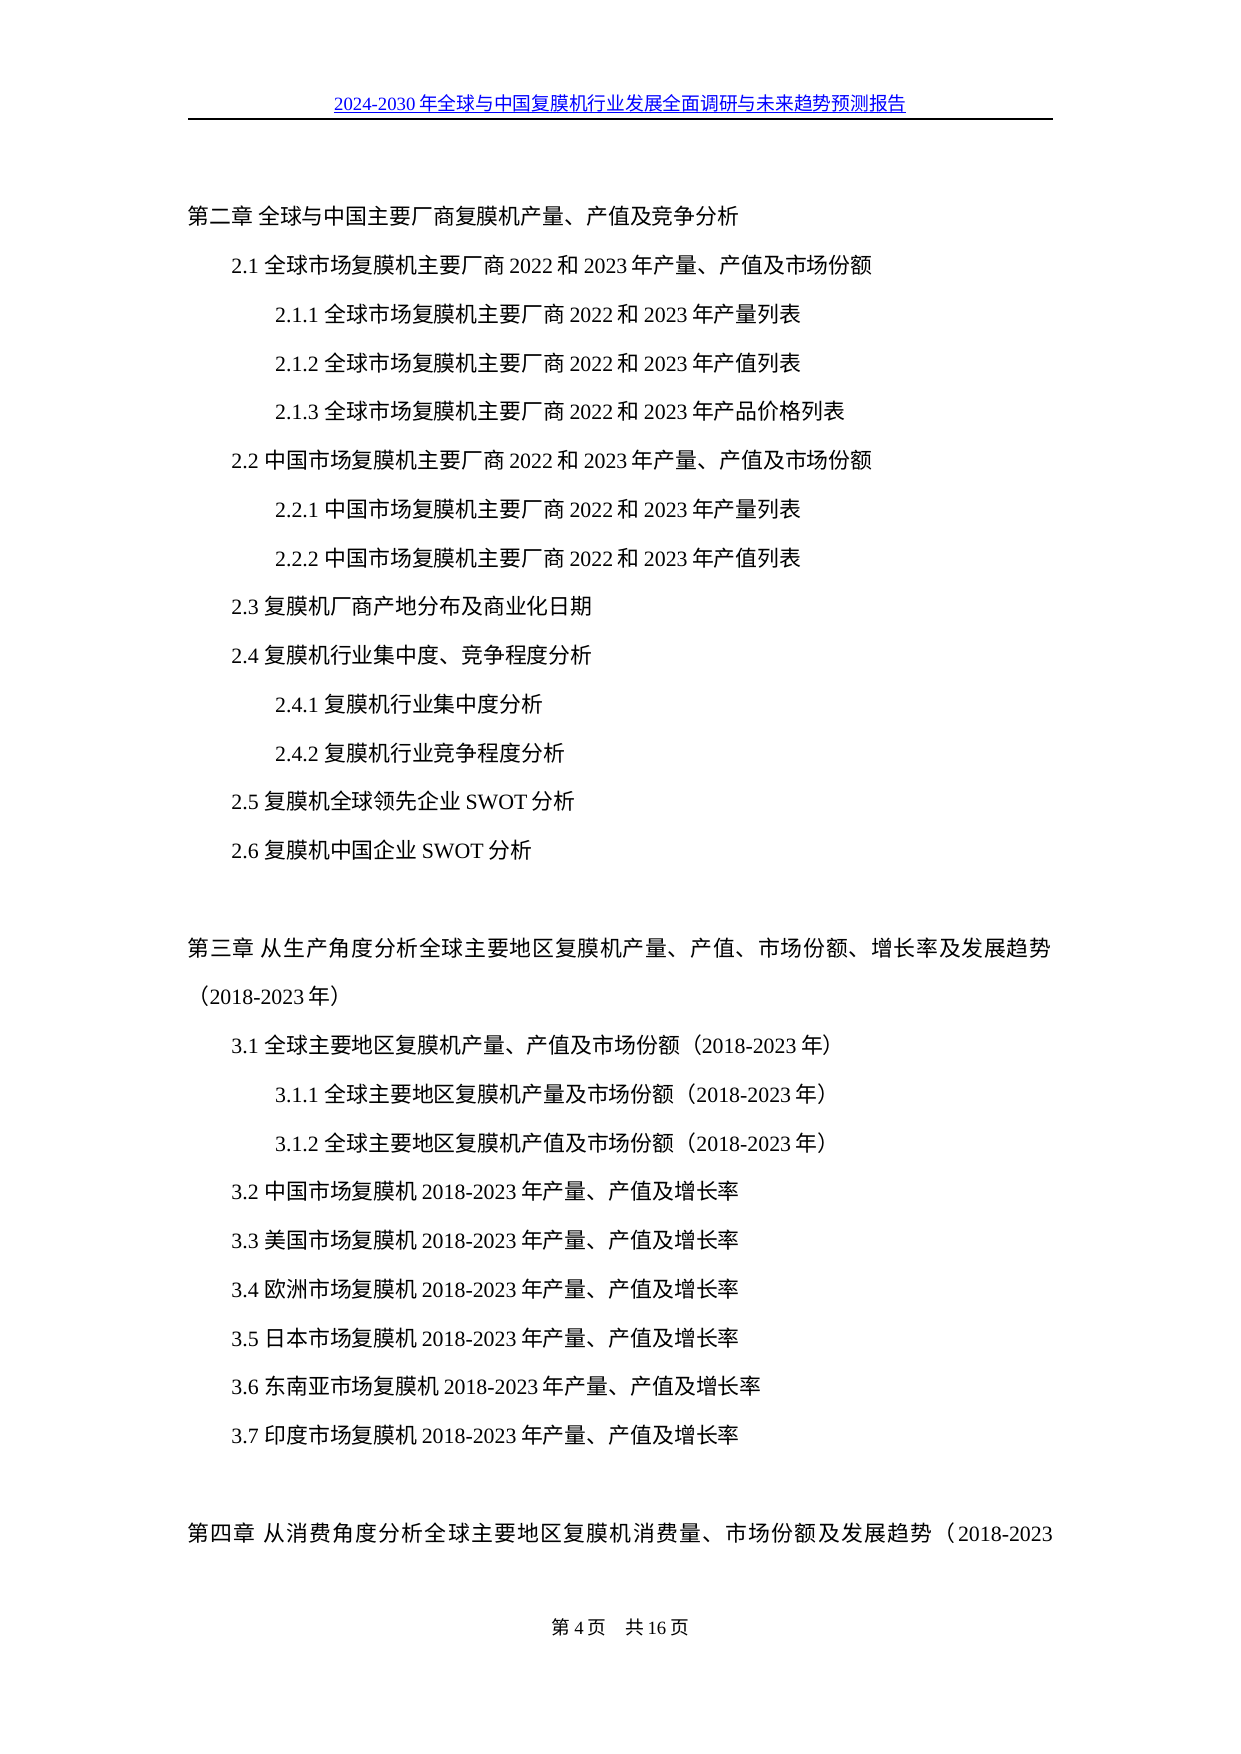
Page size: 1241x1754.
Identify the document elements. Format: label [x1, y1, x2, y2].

text [187, 150, 1053, 1548]
